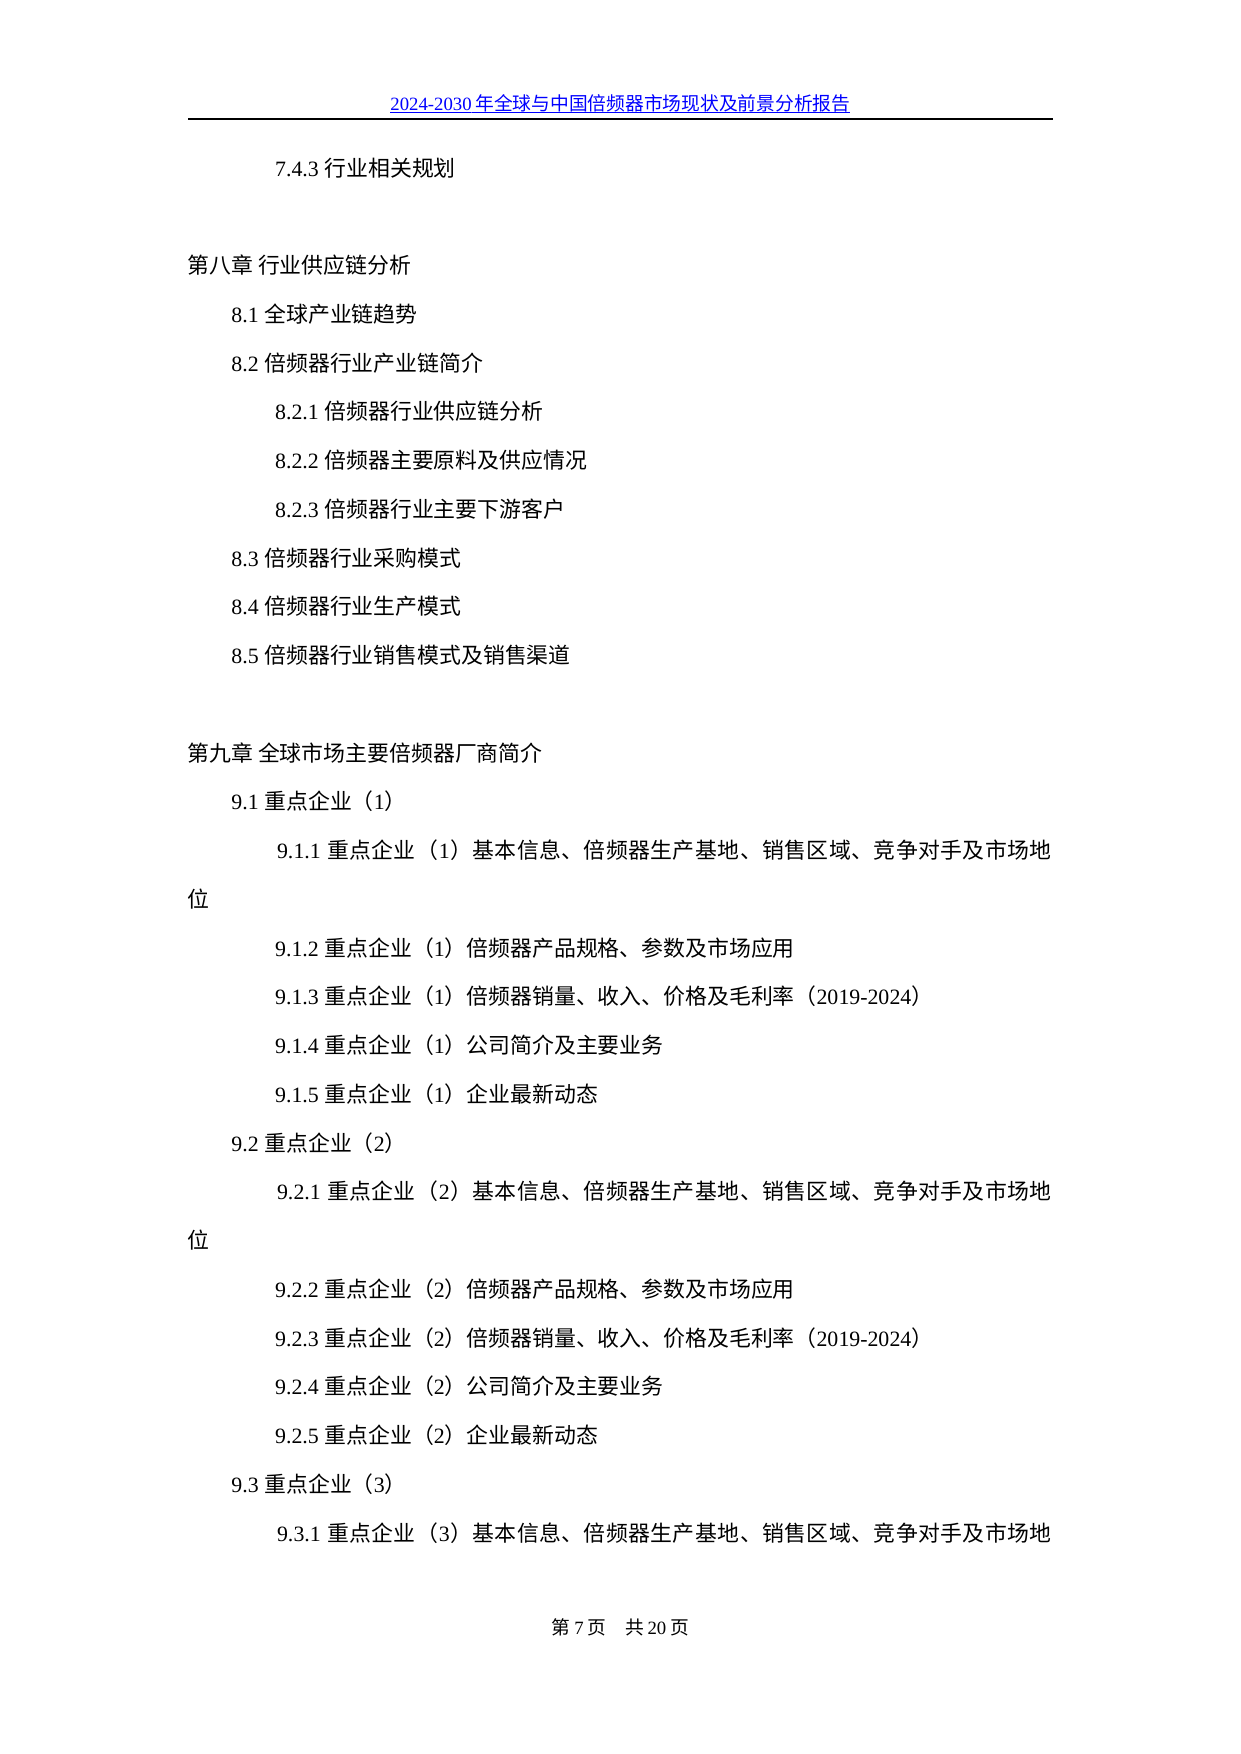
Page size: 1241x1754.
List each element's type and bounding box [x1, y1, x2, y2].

text [187, 150, 1053, 1548]
